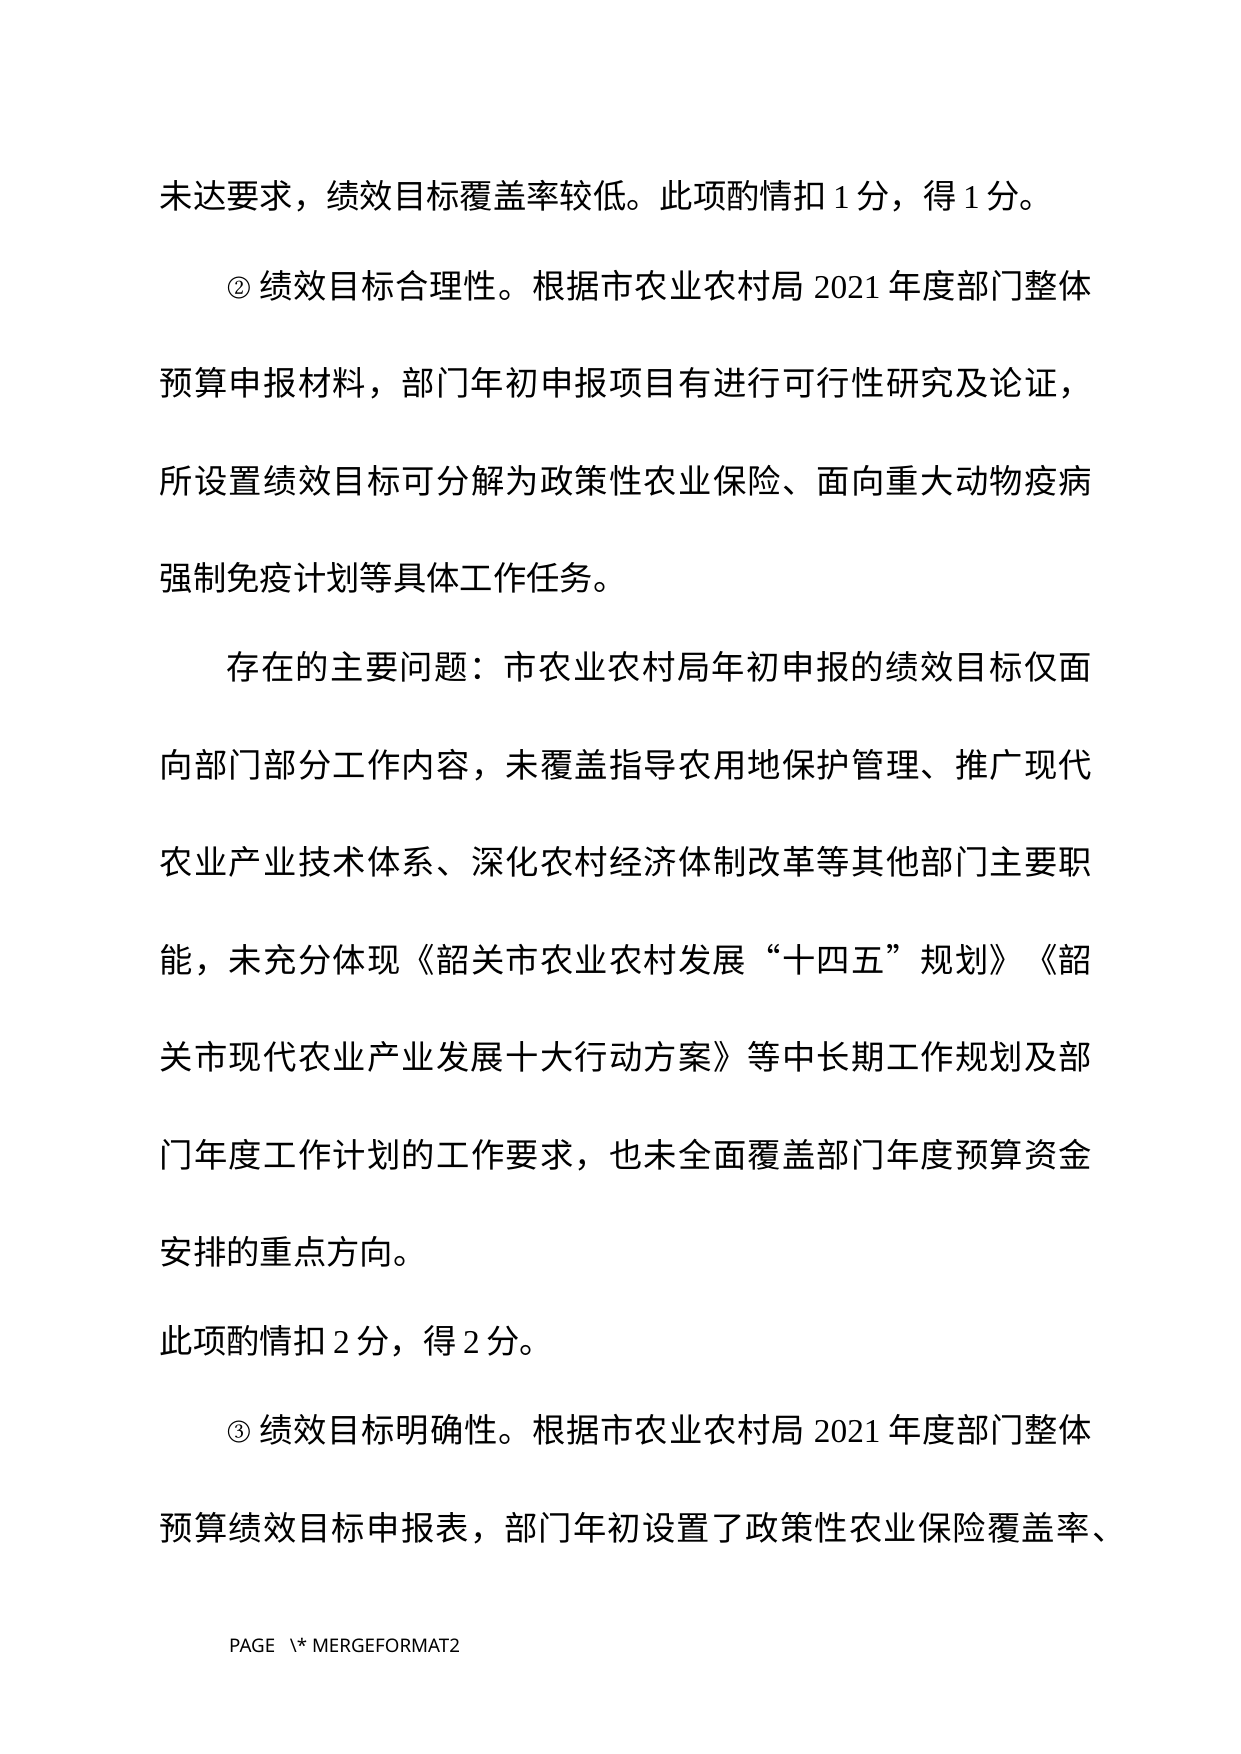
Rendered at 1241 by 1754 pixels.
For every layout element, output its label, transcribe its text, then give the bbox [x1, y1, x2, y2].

text 存在的主要问题：市农业农村局年初申报的绩效目标仅面向部门部分工作内容，未覆盖指导农用地保护管理、推广现代农业产业技术体系、深化农村经济体制改革等其他部门主要职能，未充分体现《韶关市农业农村发展“十四五”规划》《韶关市现代农业产业发展十大行动方案》等中长期工作规划及部门年度工作计划的工作要求，也未全面覆盖部门年度预算资金安排的重点方向。 [159, 633, 1092, 1283]
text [159, 162, 1092, 227]
text 此项酌情扣2分，得2分。 [159, 1307, 1092, 1372]
text ②绩效目标合理性。根据市农业农村局2021年度部门整体预算申报材料，部门年初申报项目有进行可行性研究及论证，所设置绩效目标可分解为政策性农业保险、面向重大动物疫病强制免疫计划等具体工作任务。 [159, 251, 1092, 608]
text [159, 1396, 1092, 1558]
